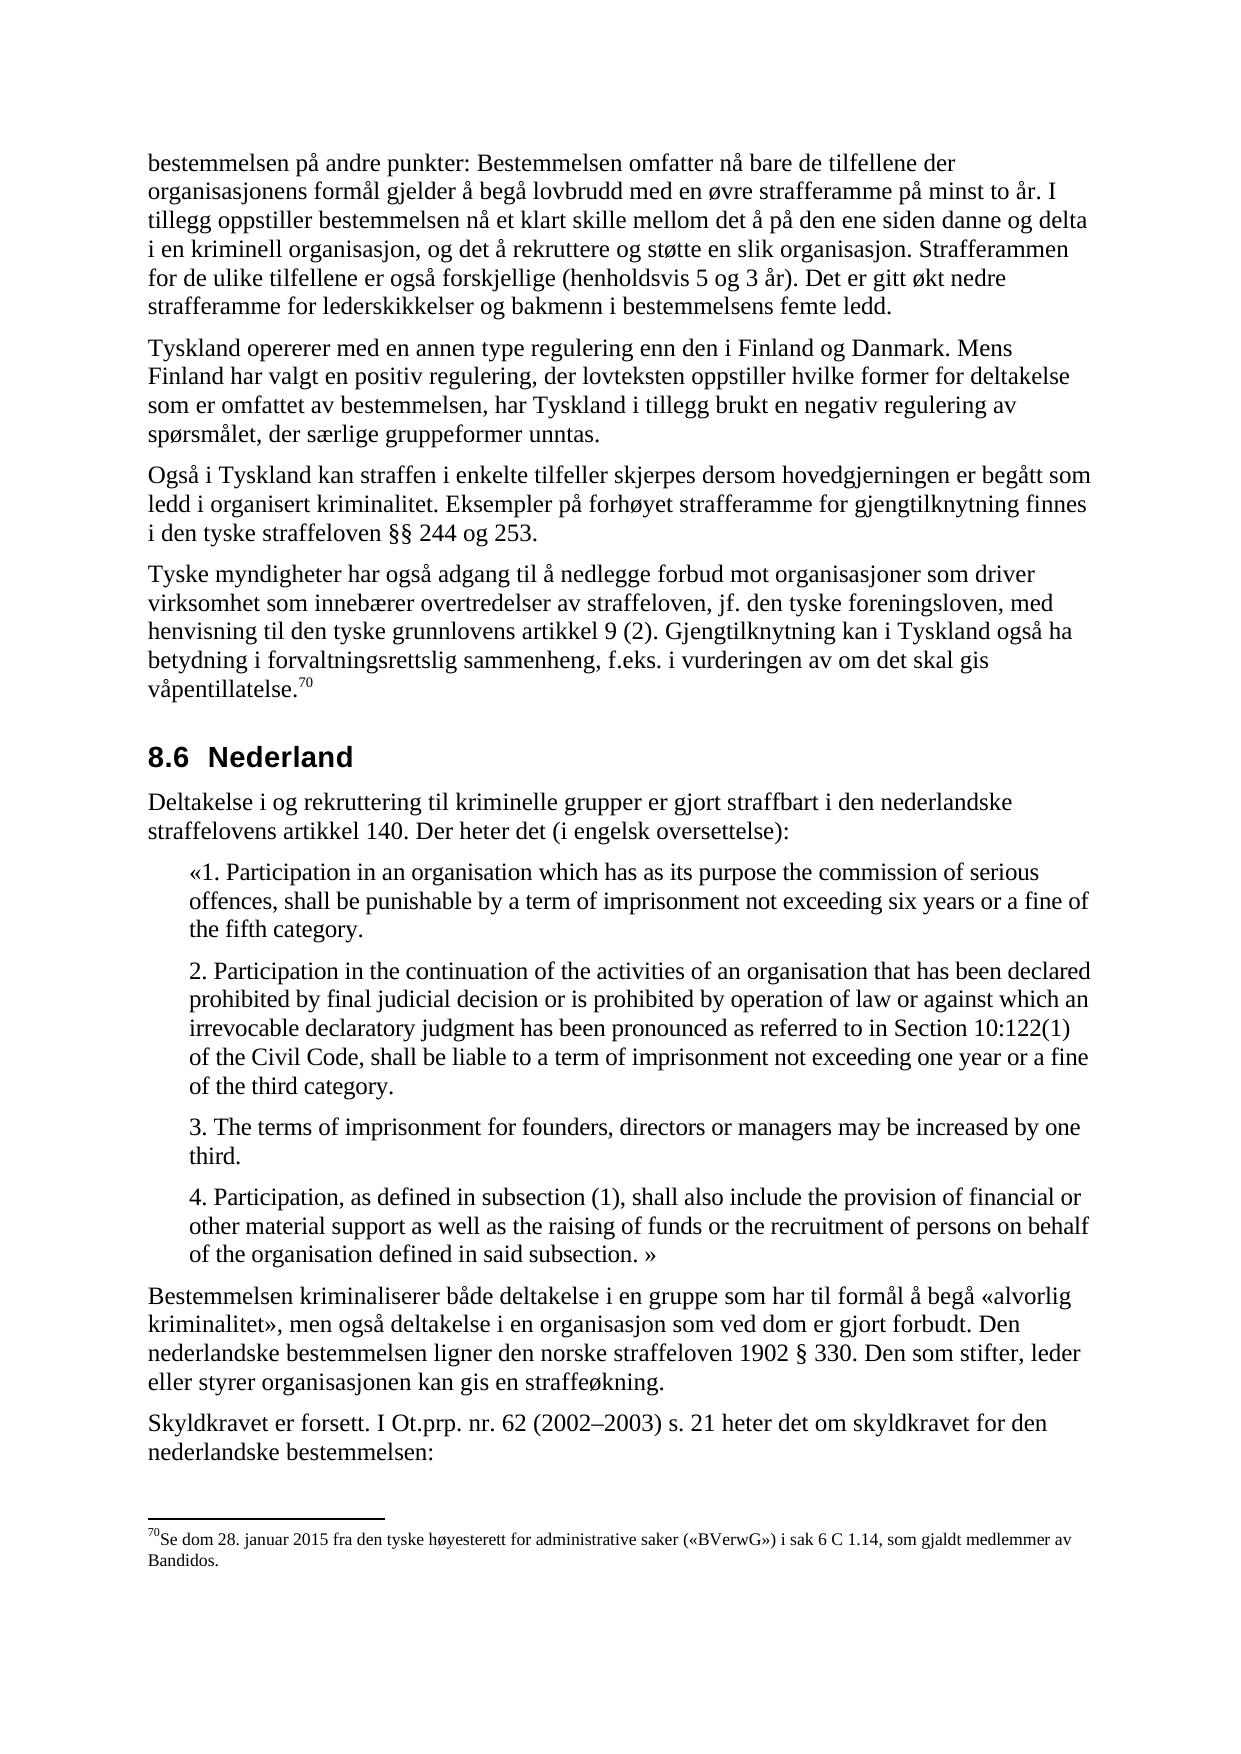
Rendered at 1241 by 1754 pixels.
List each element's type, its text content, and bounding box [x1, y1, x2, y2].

subtitle Nederland [148, 740, 1093, 774]
text Skyldkravet er forsett. I Ot.prp. nr. 62 (2002–2003) s. 21 heter det om skyldkravet for den nederlandske bestemmelsen: [148, 1408, 1093, 1466]
text Også i Tyskland kan straffen i enkelte tilfeller skjerpes dersom hovedgjerningen er begått som ledd i organisert kriminalitet. Eksempler på forhøyet strafferamme for gjengtilknytning finnes i den tyske straffeloven §§ 244 og 253. [148, 460, 1093, 546]
text Tyskland opererer med en annen type regulering enn den i Finland og Danmark. Mens Finland har valgt en positiv regulering, der lovteksten oppstiller hvilke former for deltakelse som er omfattet av bestemmelsen, har Tyskland i tillegg brukt en negativ regulering av spørsmålet, der særlige gruppeformer unntas. [148, 333, 1093, 448]
text 3. The terms of imprisonment for founders, directors or managers may be increased by one third. [189, 1112, 1093, 1169]
text «1. Participation in an organisation which has as its purpose the commission of serious offences, shall be punishable by a term of imprisonment not exceeding six years or a fine of the fifth category. [189, 857, 1093, 943]
text 2. Participation in the continuation of the activities of an organisation that has been declared prohibited by final judicial decision or is prohibited by operation of law or against which an irrevocable declaratory judgment has been pronounced as referred to in Section 10:122(1) of the Civil Code, shall be liable to a term of imprisonment not exceeding one year or a fine of the third category. [189, 956, 1093, 1099]
text Tyske myndigheter har også adgang til å nedlegge forbud mot organisasjoner som driver virksomhet som innebærer overtredelser av straffeloven, jf. den tyske foreningsloven, med henvisning til den tyske grunnlovens artikkel 9 (2). Gjengtilknytning kan i Tyskland også ha betydning i forvaltningsrettslig sammenheng, f.eks. i vurderingen av om det skal gis våpentillatelse. [148, 559, 1093, 703]
text Deltakelse i og rekruttering til kriminelle grupper er gjort straffbart i den nederlandske straffelovens artikkel 140. Der heter det (i engelsk oversettelse): [148, 787, 1093, 844]
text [148, 148, 1093, 320]
text 4. Participation, as defined in subsection (1), shall also include the provision of financial or other material support as well as the raising of funds or the recruitment of persons on behalf of the organisation defined in said subsection. » [189, 1182, 1093, 1268]
text Bestemmelsen kriminaliserer både deltakelse i en gruppe som har til formål å begå «alvorlig kriminalitet», men også deltakelse i en organisasjon som ved dom er gjort forbudt. Den nederlandske bestemmelsen ligner den norske straffeloven 1902 § 330. Den som stifter, leder eller styrer organisasjonen kan gis en straffeøkning. [148, 1281, 1093, 1396]
